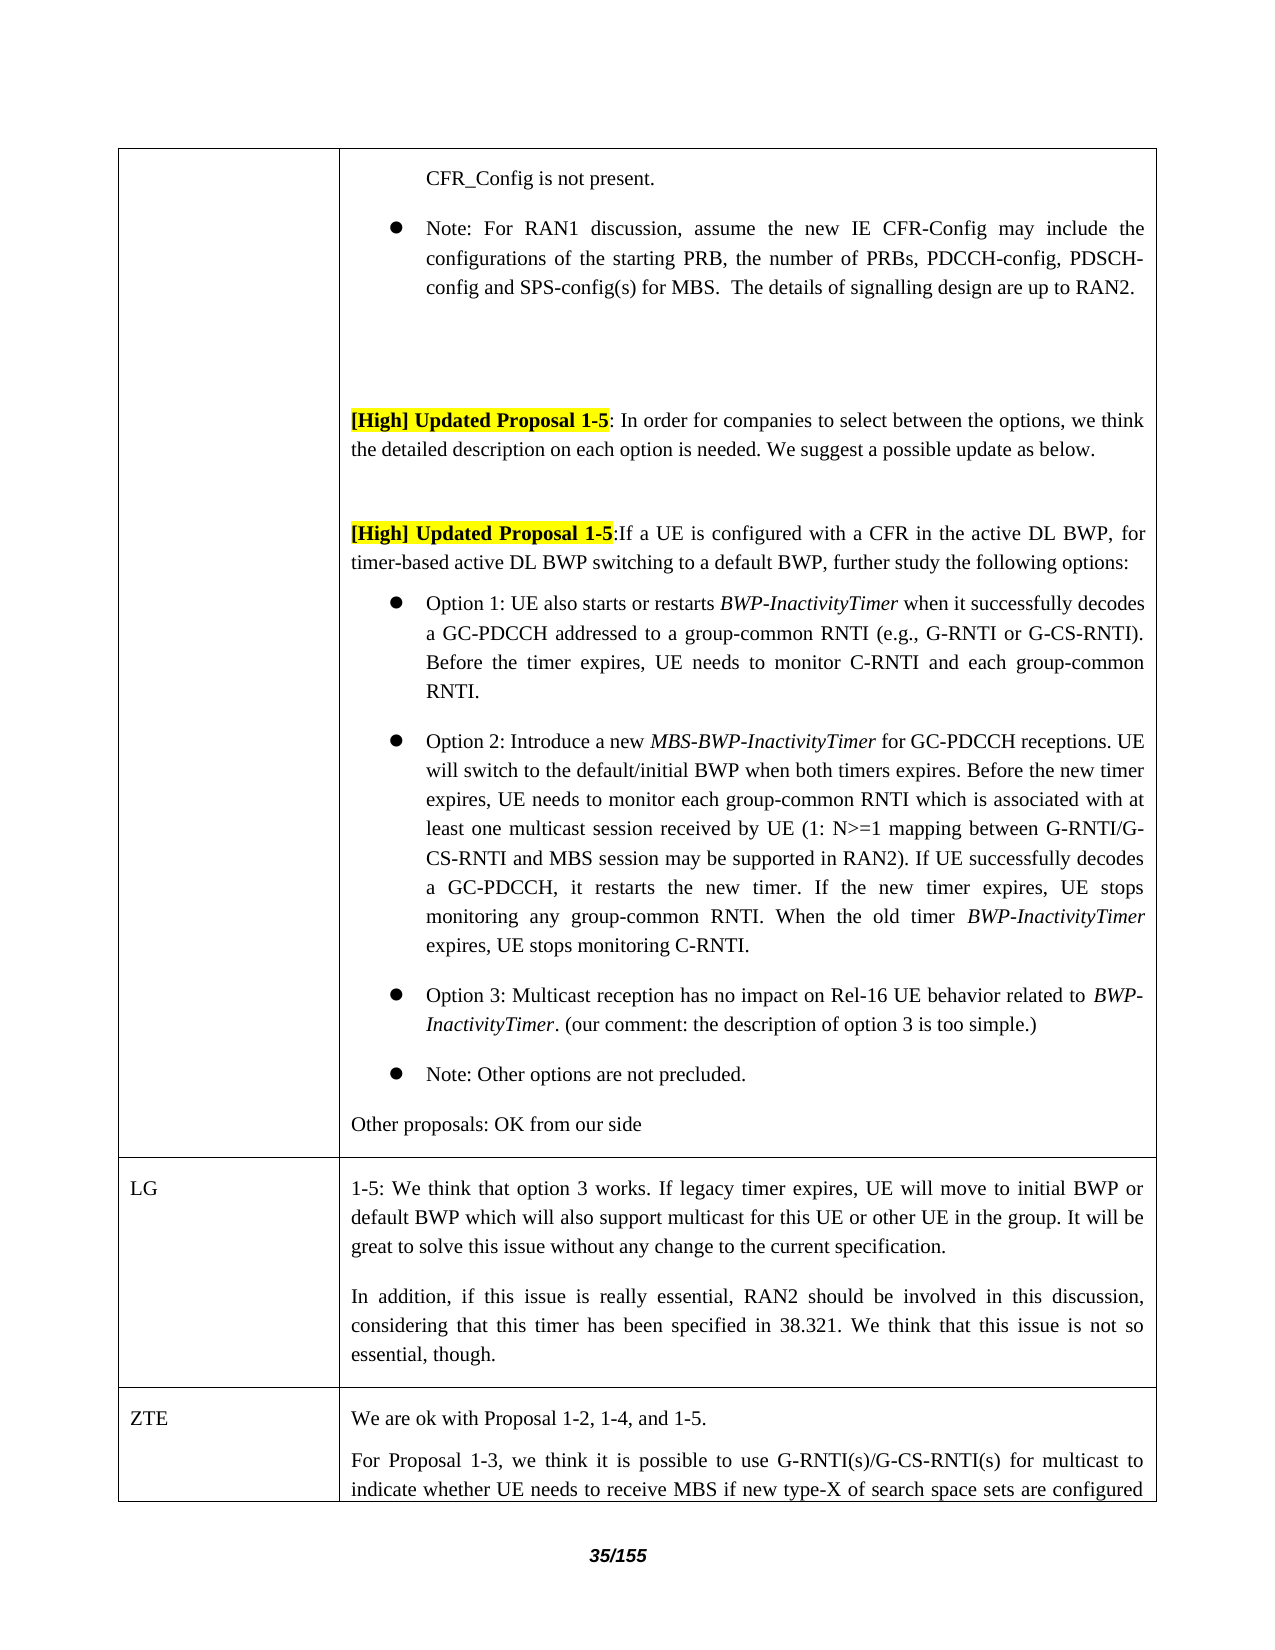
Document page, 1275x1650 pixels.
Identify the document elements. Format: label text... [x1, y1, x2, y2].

table_cell LG [119, 1158, 339, 1387]
table_cell ZTE [119, 1388, 339, 1501]
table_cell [119, 149, 339, 1157]
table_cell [340, 149, 1156, 1157]
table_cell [340, 1388, 1156, 1501]
table_cell 1-5: We think that option 3 works. If legacy timer expires, UE will move to initial BWP or default BWP which will also support multicast for this UE or other UE in the group. It will be great to solve this issue without any change to the current specification. In addition, if this issue is really essential, RAN2 should be involved in this discussion, considering that this timer has been specified in 38.321. We think that this issue is not so essential, though. [340, 1158, 1156, 1387]
